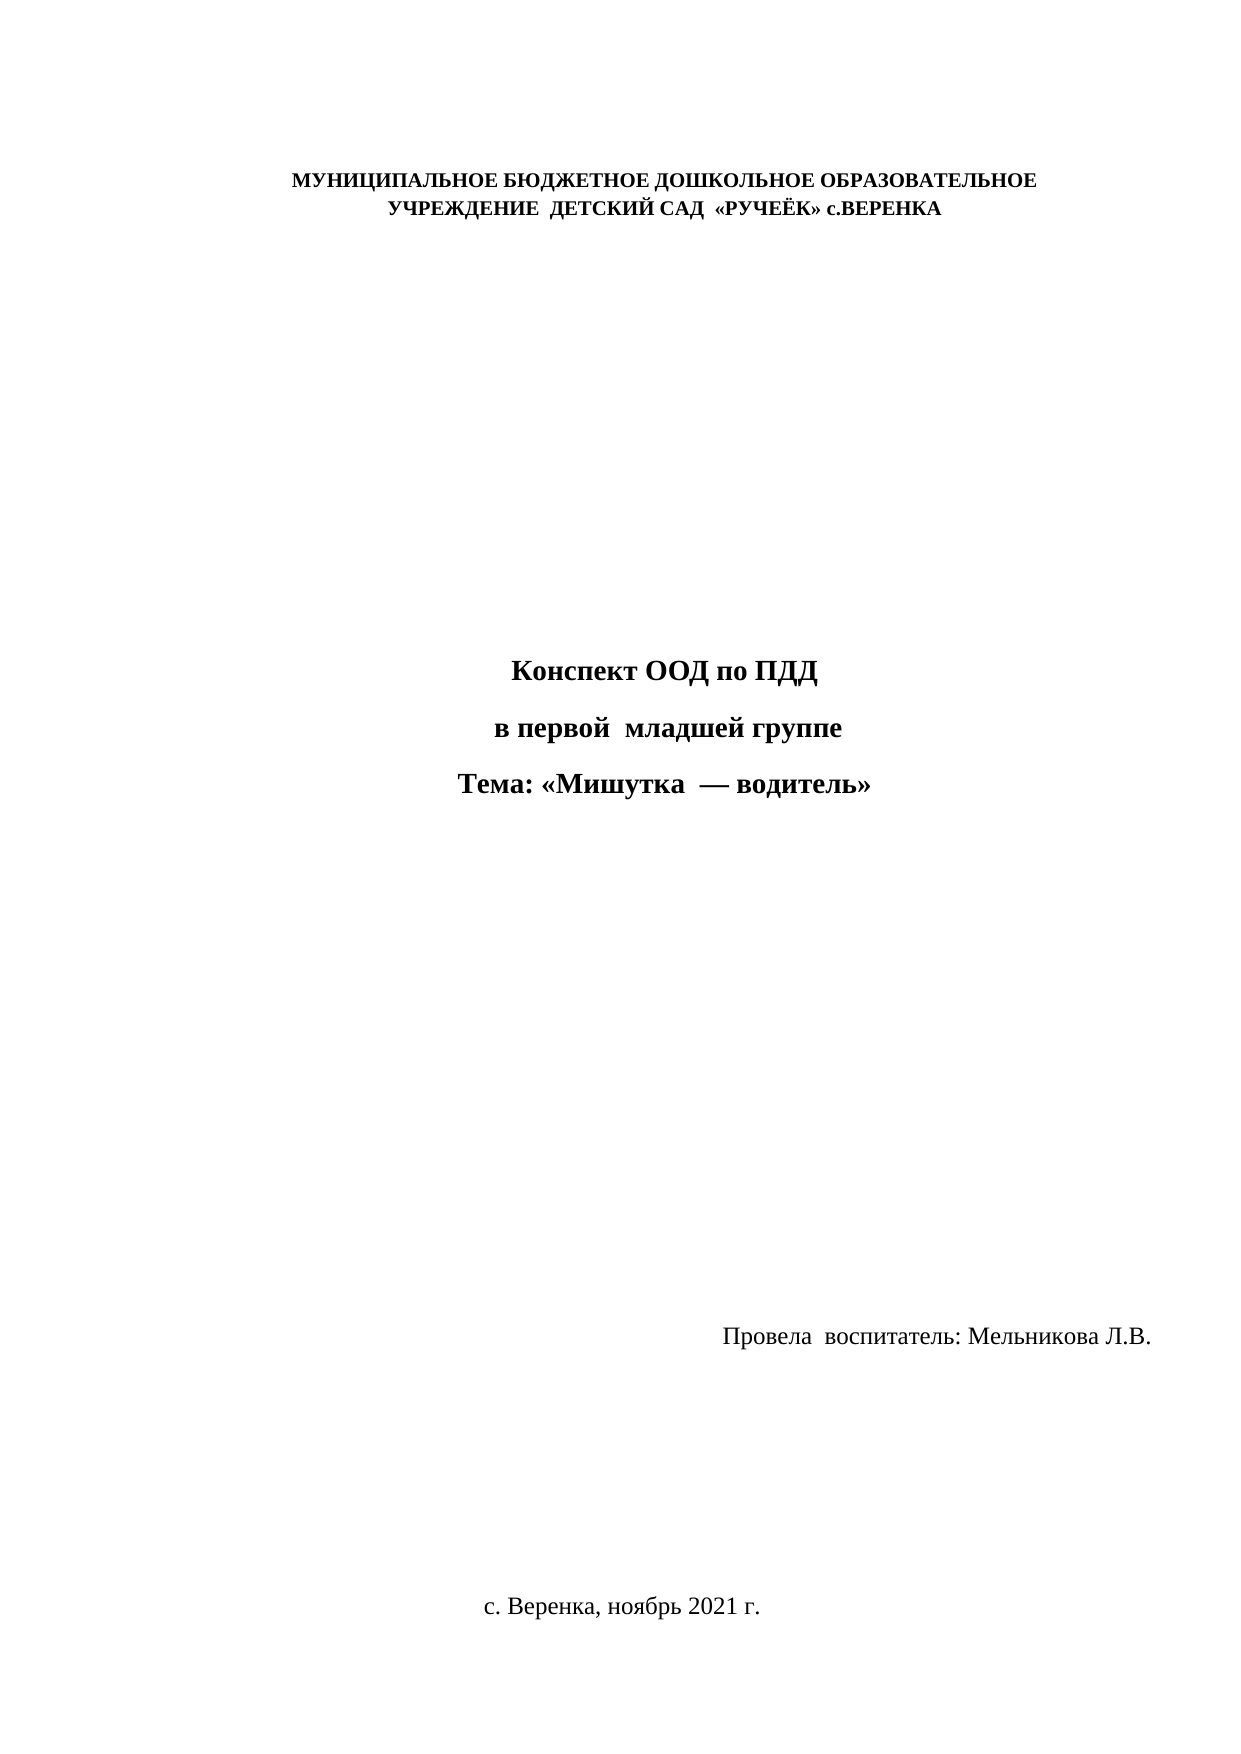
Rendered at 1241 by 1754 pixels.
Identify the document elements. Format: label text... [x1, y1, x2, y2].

text Конспект ООД по ПДД [177, 653, 1152, 686]
text Тема: «Мишутка — водитель» [177, 767, 1152, 800]
text в первой младшей группе [177, 710, 1152, 743]
text МУНИЦИПАЛЬНОЕ БЮДЖЕТНОЕ ДОШКОЛЬНОЕ ОБРАЗОВАТЕЛЬНОЕ УЧРЕЖДЕНИЕ ДЕТСКИЙ САД «РУЧЕЁК» с.ВЕРЕНКА [177, 168, 1152, 220]
text с. Веренка, ноябрь 2021 г. [177, 1591, 1152, 1620]
text Провела воспитатель: Мельникова Л.В. [177, 1321, 1152, 1350]
